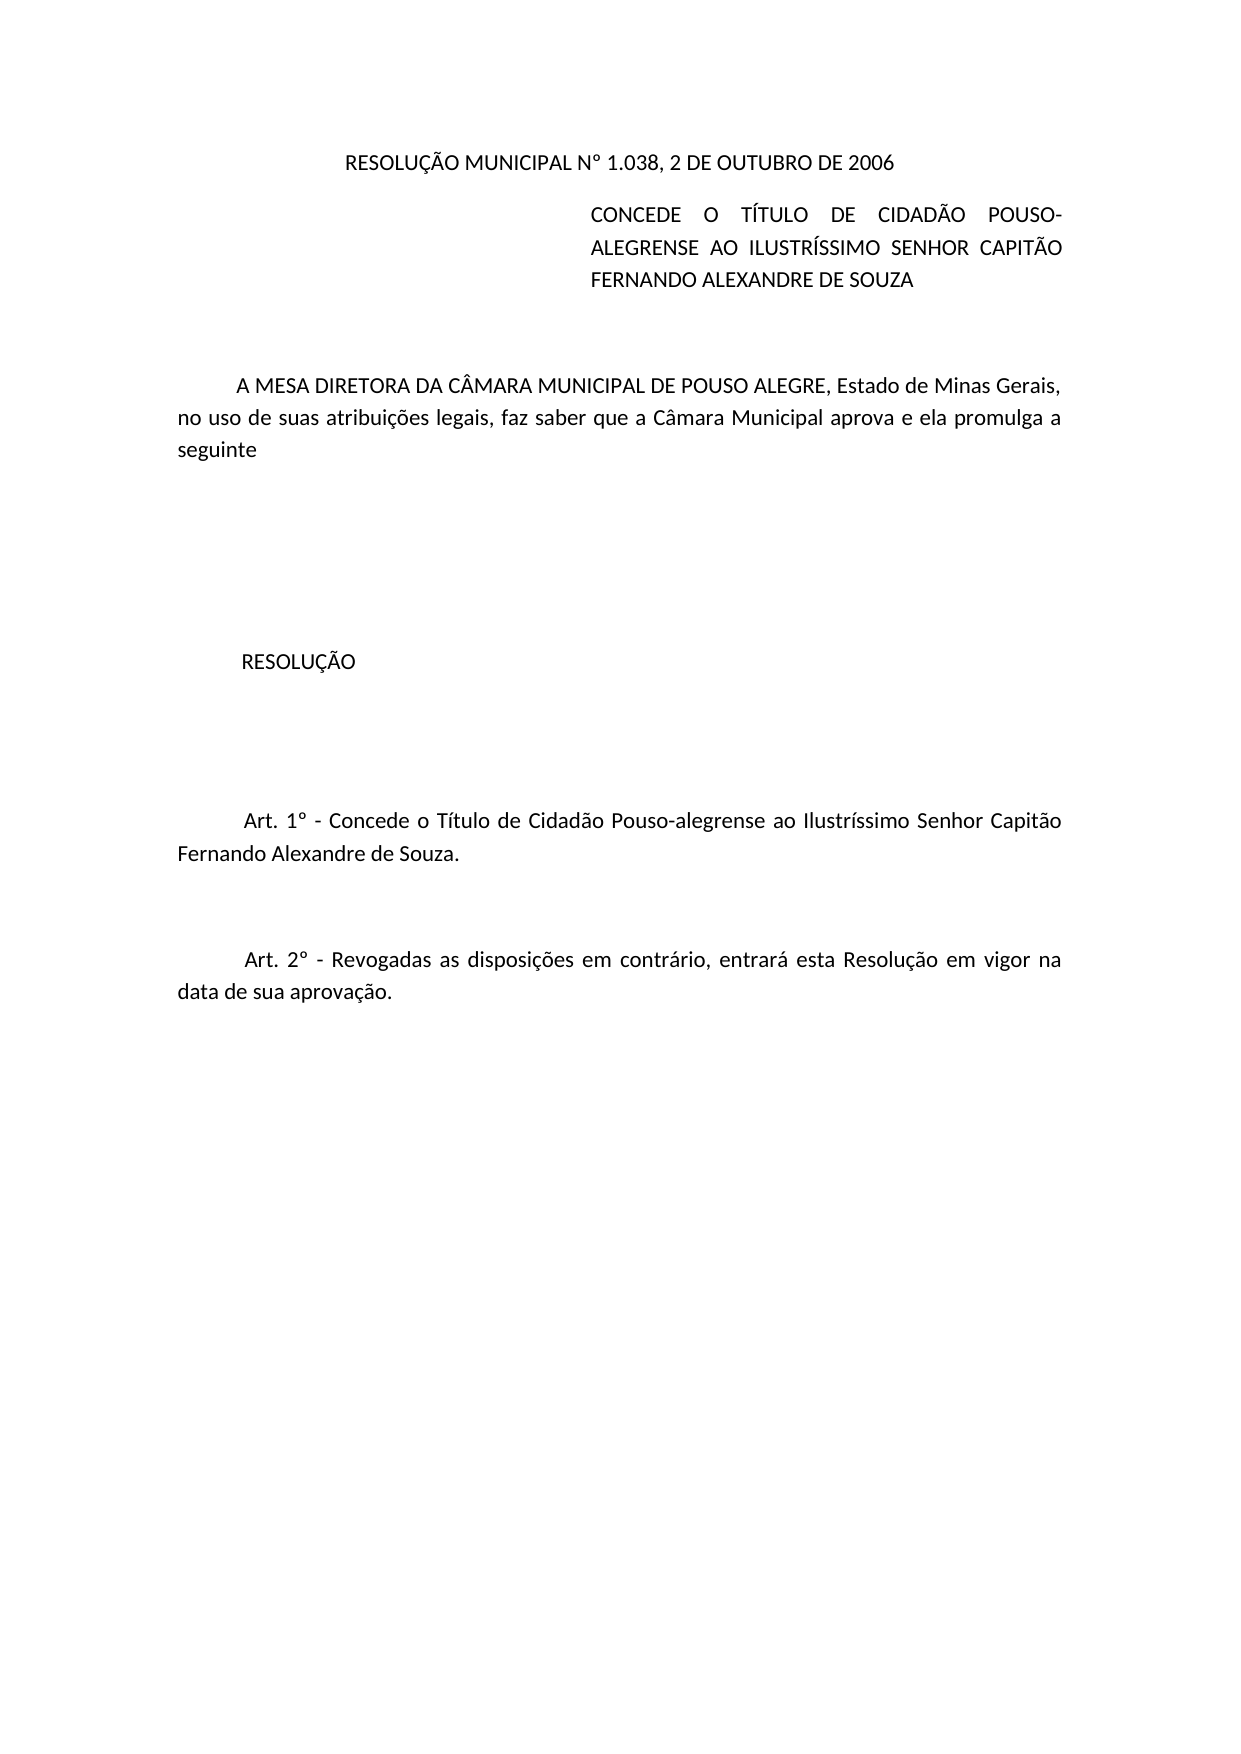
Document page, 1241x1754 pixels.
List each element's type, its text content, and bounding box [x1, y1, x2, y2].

text Art. 2º - Revogadas as disposições em contrário, entrará esta Resolução em vigor na data de sua aprovação. [177, 945, 1063, 1005]
text A MESA DIRETORA DA CÂMARA MUNICIPAL DE POUSO ALEGRE, Estado de Minas Gerais, no uso de suas atribuições legais, faz saber que a Câmara Municipal aprova e ela promulga a seguinte [177, 371, 1063, 463]
text RESOLUÇÃO MUNICIPAL Nº 1.038, 2 DE OUTUBRO DE 2006 [177, 148, 1063, 176]
text RESOLUÇÃO [177, 647, 1063, 676]
text Art. 1º - Concede o Título de Cidadão Pouso-alegrense ao Ilustríssimo Senhor Capitão Fernando Alexandre de Souza. [177, 807, 1063, 867]
text CONCEDE O TÍTULO DE CIDADÃO POUSO-ALEGRENSE AO ILUSTRÍSSIMO SENHOR CAPITÃO FERNANDO ALEXANDRE DE SOUZA [591, 201, 1063, 293]
